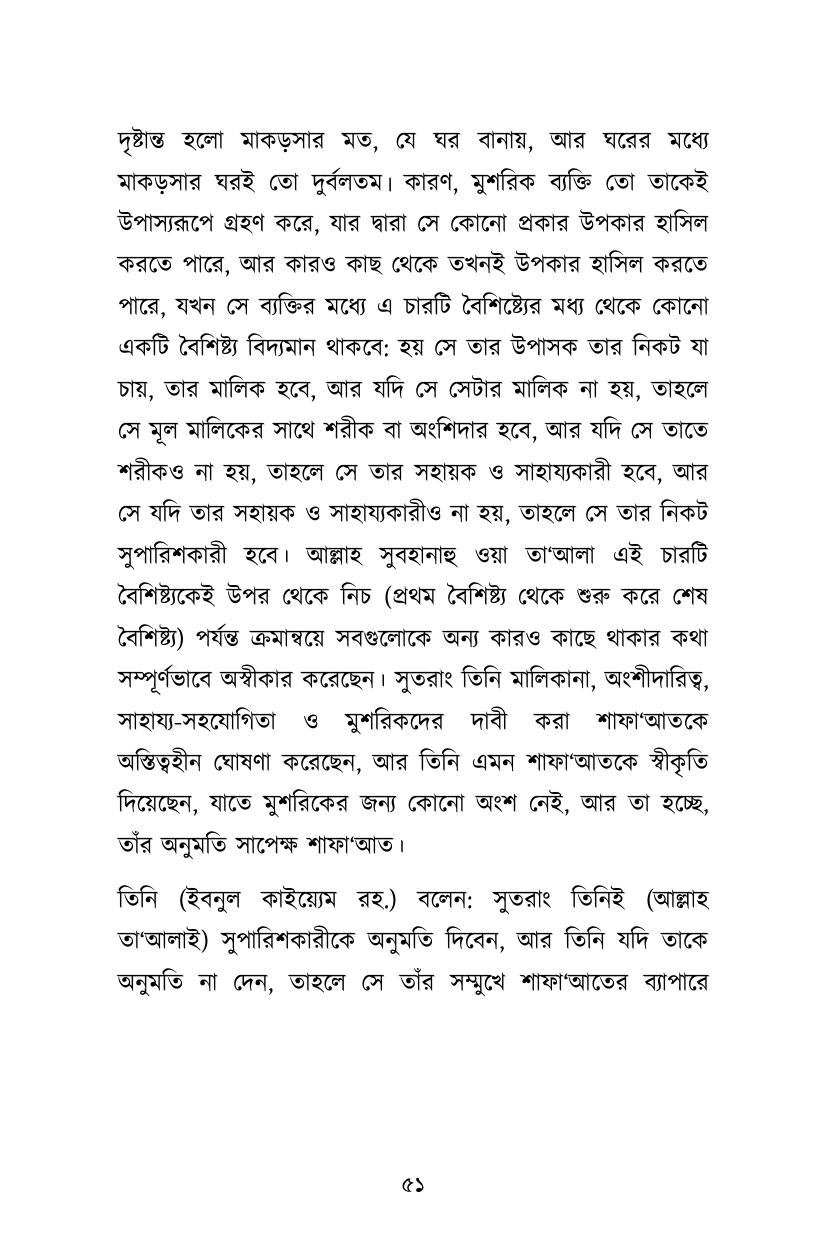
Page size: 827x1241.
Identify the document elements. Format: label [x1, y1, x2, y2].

text [118, 118, 709, 864]
text [118, 877, 709, 1001]
